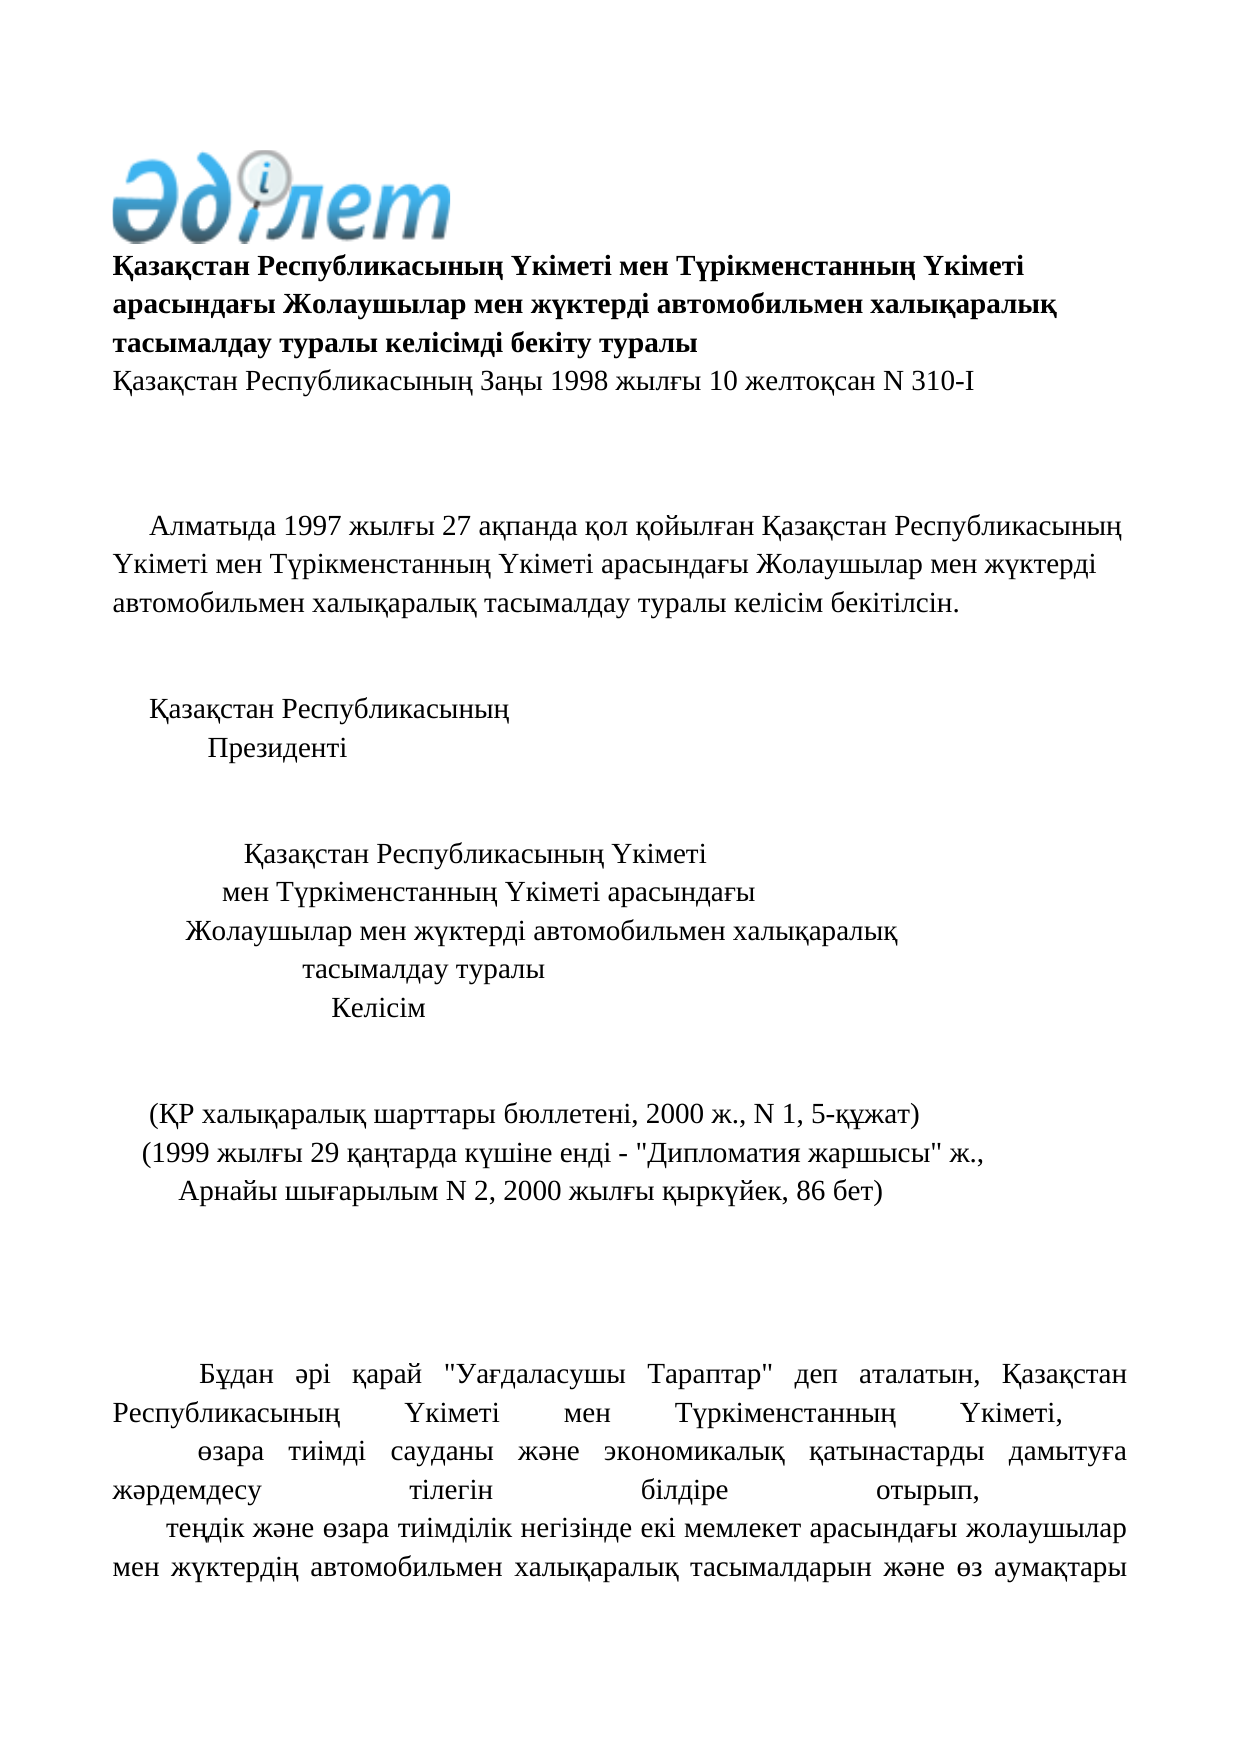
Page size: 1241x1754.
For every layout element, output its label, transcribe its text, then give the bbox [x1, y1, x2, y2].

text Президенті [112, 730, 1128, 763]
text Үкіметі мен Түрікменстанның Үкіметі арасындағы Жолаушылар мен жүктерді [112, 546, 1128, 580]
text Алматыда 1997 жылғы 27 ақпанда қол қойылған Қазақстан Республикасының [112, 508, 1128, 541]
text мен Түркіменстанның Үкіметі арасындағы [112, 874, 1128, 908]
text Келісім [112, 990, 1128, 1023]
text Арнайы шығарылым N 2, 2000 жылғы қыркүйек, 86 бет) [112, 1173, 1128, 1207]
text Қазақстан Республикасының Үкіметі мен Түрікменстанның Үкіметі арасындағы Жолаушылар мен жүктерді автомобильмен халықаралық тасымалдау туралы келісімді бекіту туралы [112, 248, 1128, 358]
text тасымалдау туралы [112, 951, 1128, 985]
text Қазақстан Республикасының Заңы 1998 жылғы 10 желтоқсан N 310-I [112, 363, 1128, 397]
text Қазақстан Республикасының Үкіметі [112, 836, 1128, 869]
text (ҚР халықаралық шарттары бюллетені, 2000 ж., N 1, 5-құжат) [112, 1096, 1128, 1130]
text (1999 жылғы 29 қаңтарда күшіне енді - "Дипломатия жаршысы" ж., [112, 1135, 1128, 1168]
text Қазақстан Республикасының [112, 691, 1128, 725]
text Жолаушылар мен жүктерді автомобильмен халықаралық [112, 913, 1128, 946]
picture [112, 150, 451, 244]
text автомобильмен халықаралық тасымалдау туралы келісім бекітілсін. [112, 585, 1128, 618]
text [112, 1318, 1128, 1583]
